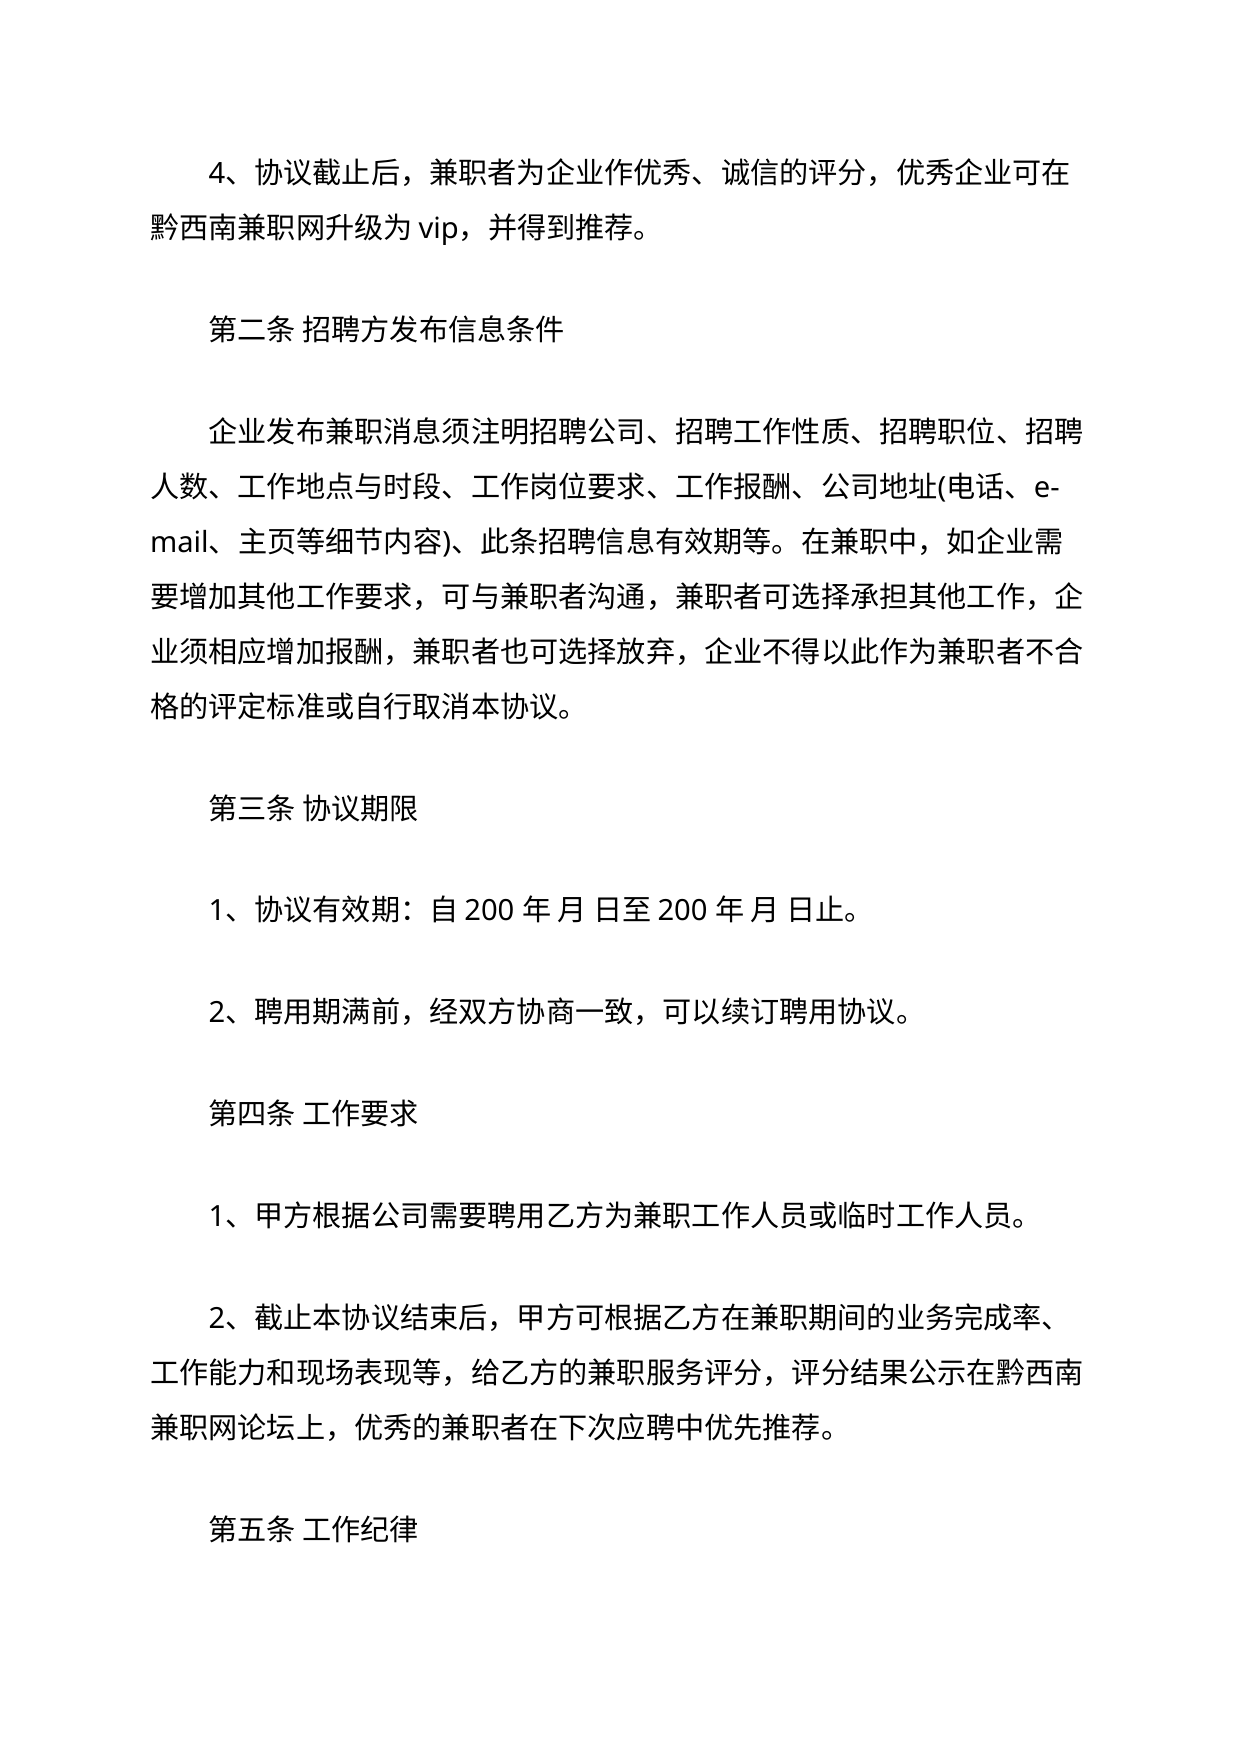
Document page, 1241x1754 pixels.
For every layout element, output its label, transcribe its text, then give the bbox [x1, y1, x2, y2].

text 第五条 工作纪律 [150, 1506, 1090, 1549]
text 企业发布兼职消息须注明招聘公司、招聘工作性质、招聘职位、招聘人数、工作地点与时段、工作岗位要求、工作报酬、公司地址(电话、e-mail、主页等细节内容)、此条招聘信息有效期等。在兼职中，如企业需要增加其他工作要求，可与兼职者沟通，兼职者可选择承担其他工作，企业须相应增加报酬，兼职者也可选择放弃，企业不得以此作为兼职者不合格的评定标准或自行取消本协议。 [150, 409, 1090, 726]
text 1、协议有效期：自200 年 月 日至200 年 月 日止。 [150, 887, 1090, 929]
text 第四条 工作要求 [150, 1091, 1090, 1133]
text 2、聘用期满前，经双方协商一致，可以续订聘用协议。 [150, 989, 1090, 1031]
text 4、协议截止后，兼职者为企业作优秀、诚信的评分，优秀企业可在黔西南兼职网升级为vip，并得到推荐。 [150, 150, 1090, 247]
text 第二条 招聘方发布信息条件 [150, 307, 1090, 349]
text 第三条 协议期限 [150, 785, 1090, 827]
text 1、甲方根据公司需要聘用乙方为兼职工作人员或临时工作人员。 [150, 1193, 1090, 1235]
text 2、截止本协议结束后，甲方可根据乙方在兼职期间的业务完成率、工作能力和现场表现等，给乙方的兼职服务评分，评分结果公示在黔西南兼职网论坛上，优秀的兼职者在下次应聘中优先推荐。 [150, 1295, 1090, 1447]
